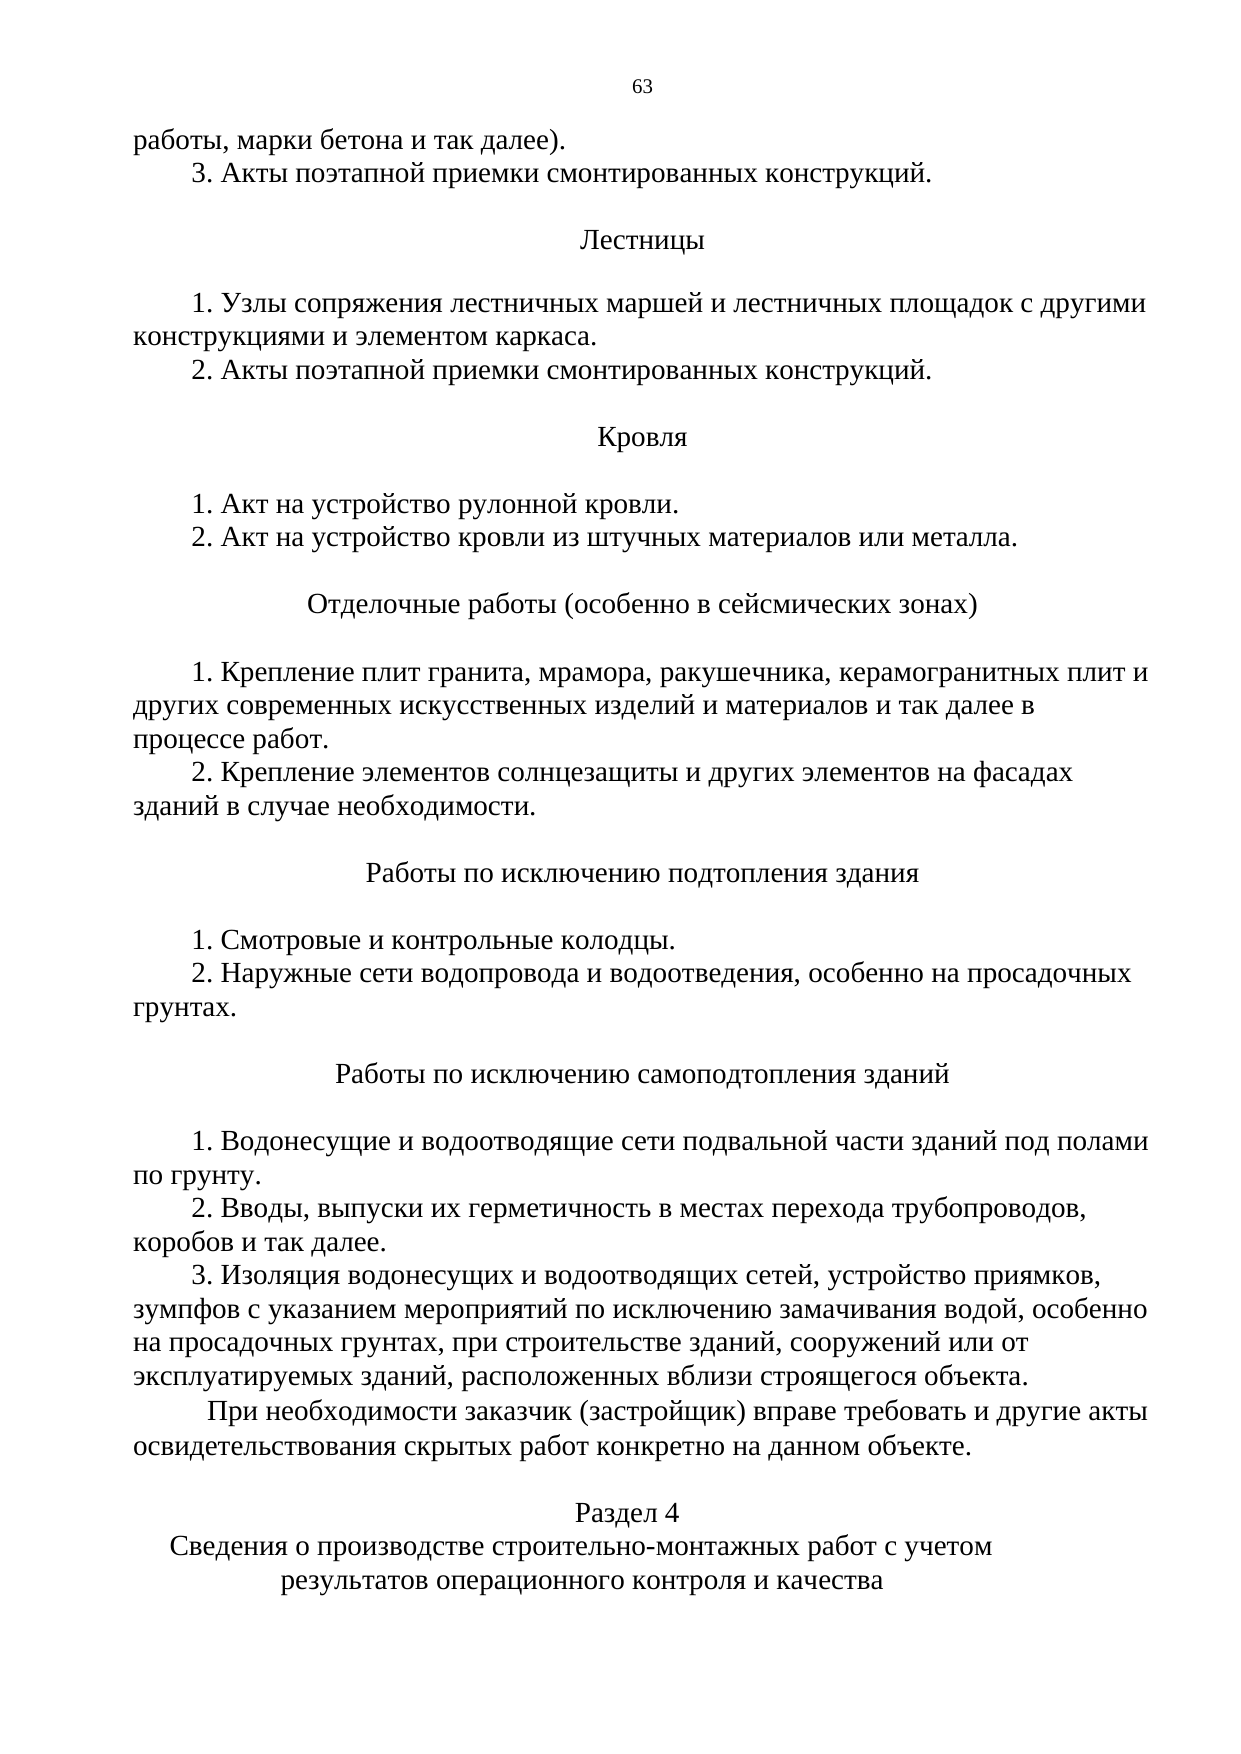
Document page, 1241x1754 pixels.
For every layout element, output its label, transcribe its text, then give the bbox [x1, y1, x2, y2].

text результатов операционного контроля и качества [133, 1562, 1152, 1595]
text 1. Водонесущие и водоотводящие сети подвальной части зданий под полами по грунту. [133, 1123, 1152, 1190]
text Отделочные работы (особенно в сейсмических зонах) [133, 587, 1152, 620]
text Кровля [133, 419, 1152, 452]
text Лестницы [133, 222, 1152, 256]
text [133, 122, 1152, 155]
text 1. Акт на устройство рулонной кровли. [133, 486, 1152, 519]
text 2. Наружные сети водопровода и водоотведения, особенно на просадочных грунтах. [133, 956, 1152, 1023]
text При необходимости заказчик (застройщик) вправе требовать и другие акты освидетельствования скрытых работ конкретно на данном объекте. [133, 1392, 1152, 1461]
text 3. Изоляция водонесущих и водоотводящих сетей, устройство приямков, зумпфов с указанием мероприятий по исключению замачивания водой, особенно на просадочных грунтах, при строительстве зданий, сооружений или от эксплуатируемых зданий, расположенных вблизи строящегося объекта. [133, 1257, 1152, 1392]
text 2. Акты поэтапной приемки смонтированных конструкций. [133, 352, 1152, 385]
text 2. Вводы, выпуски их герметичность в местах перехода трубопроводов, коробов и так далее. [133, 1190, 1152, 1257]
text 1. Смотровые и контрольные колодцы. [133, 922, 1152, 956]
text Раздел 4 [133, 1495, 1152, 1528]
text 1. Узлы сопряжения лестничных маршей и лестничных площадок с другими конструкциями и элементом каркаса. [133, 285, 1152, 352]
text 2. Акт на устройство кровли из штучных материалов или металла. [133, 519, 1152, 553]
text Работы по исключению подтопления здания [133, 855, 1152, 888]
text 2. Крепление элементов солнцезащиты и других элементов на фасадах зданий в случае необходимости. [133, 754, 1152, 821]
text 1. Крепление плит гранита, мрамора, ракушечника, керамогранитных плит и других современных искусственных изделий и материалов и так далее в процессе работ. [133, 654, 1152, 754]
text Работы по исключению самоподтопления зданий [133, 1056, 1152, 1090]
text 3. Акты поэтапной приемки смонтированных конструкций. [133, 155, 1152, 189]
text Сведения о производстве строительно-монтажных работ с учетом [133, 1528, 1152, 1562]
